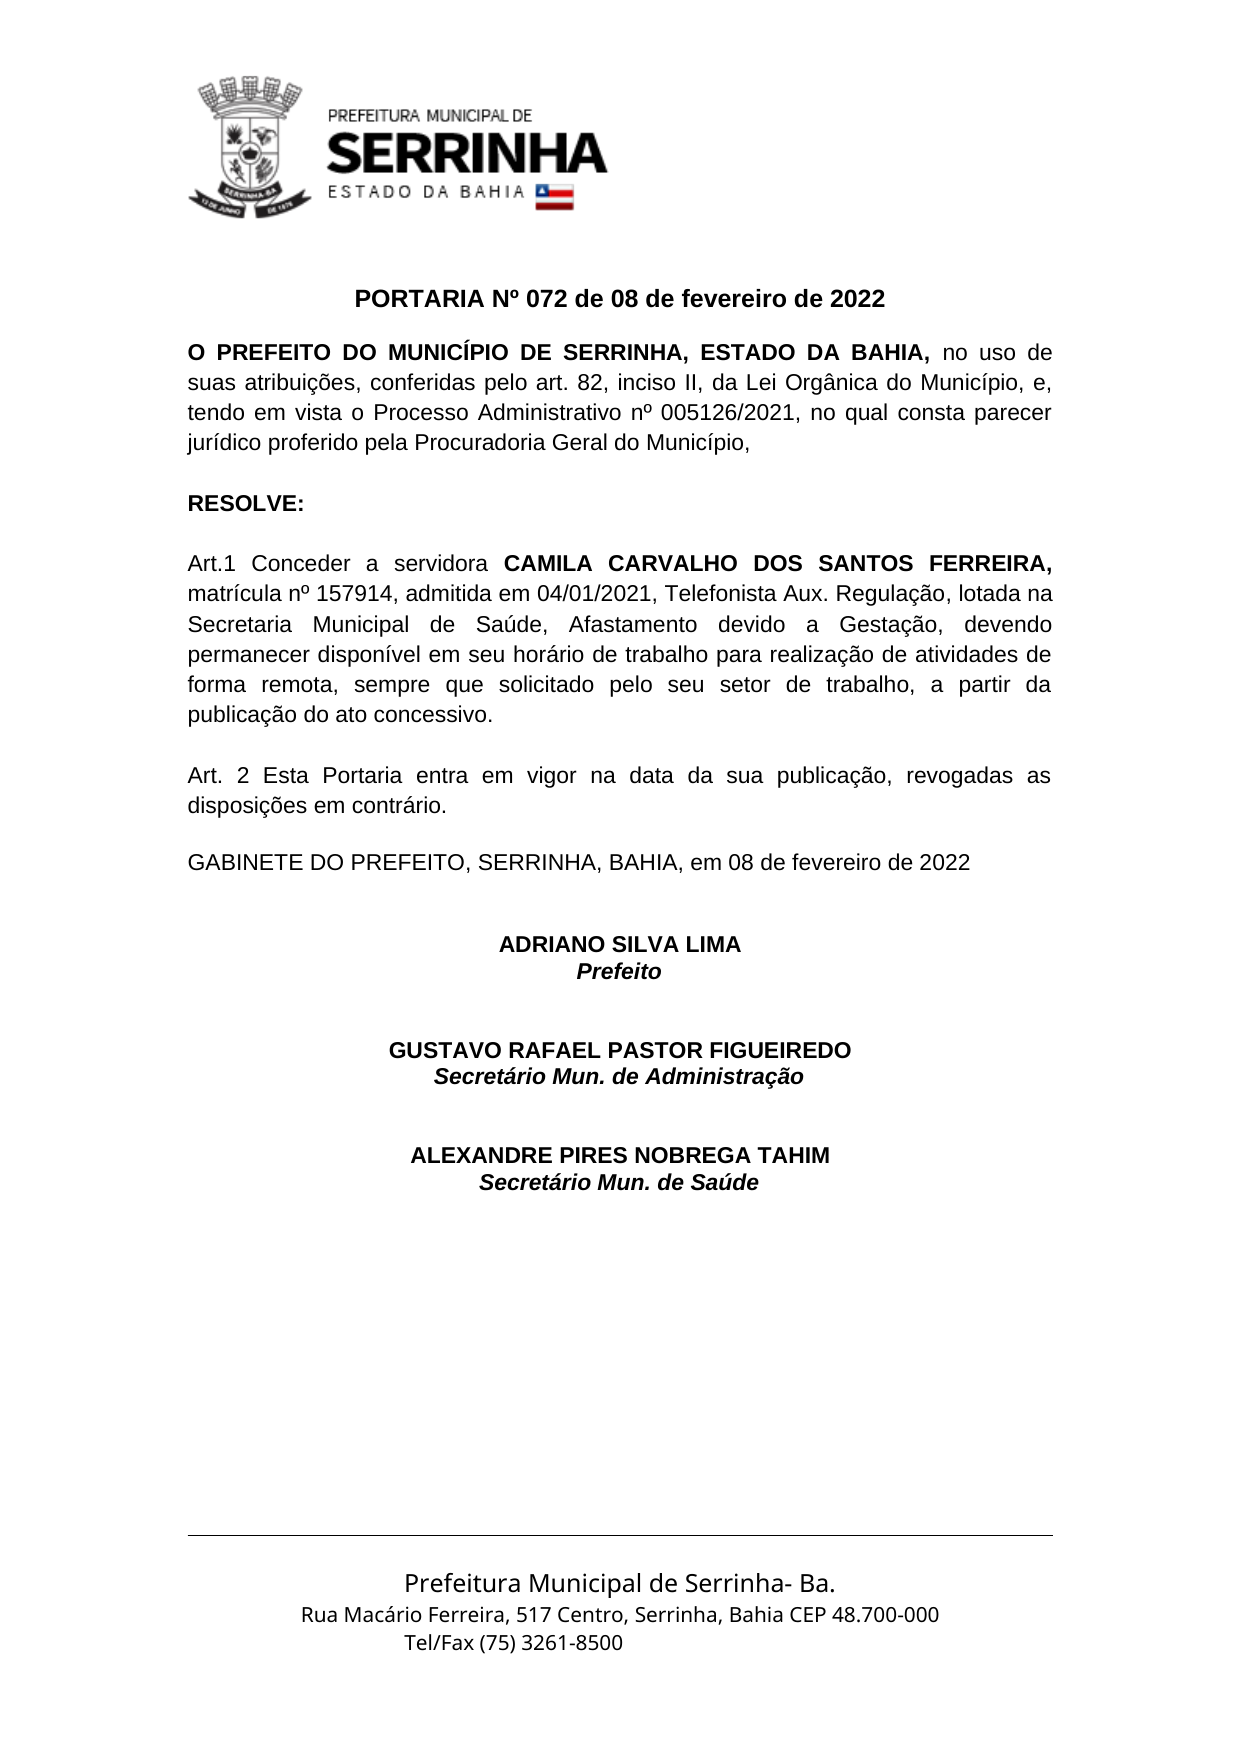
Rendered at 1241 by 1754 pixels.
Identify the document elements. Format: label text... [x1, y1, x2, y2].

text GABINETE DO PREFEITO, SERRINHA, BAHIA, em 08 de fevereiro de 2022 [187, 848, 1053, 875]
text Art.1 Conceder a servidora CAMILA CARVALHO DOS SANTOS FERREIRA, matrícula nº 157914, admitida em 04/01/2021, Telefonista Aux. Regulação, lotada na Secretaria Municipal de Saúde, Afastamento devido a Gestação, devendo permanecer disponível em seu horário de trabalho para realização de atividades de forma remota, sempre que solicitado pelo seu setor de trabalho, a partir da publicação do ato concessivo. [187, 550, 1053, 728]
text ALEXANDRE PIRES NOBREGA TAHIM [187, 1142, 1053, 1168]
text RESOLVE: [187, 490, 1053, 516]
text PORTARIA Nº 072 de 08 de fevereiro de 2022 [187, 284, 1053, 312]
text Secretário Mun. de Administração [187, 1063, 1053, 1089]
text ADRIANO SILVA LIMA [187, 931, 1053, 958]
picture [187, 73, 609, 222]
text Art. 2 Esta Portaria entra em vigor na data da sua publicação, revogadas as disposições em contrário. [187, 762, 1053, 818]
text Secretário Mun. de Saúde [187, 1168, 1053, 1195]
text GUSTAVO RAFAEL PASTOR FIGUEIREDO [187, 1037, 1053, 1063]
text O PREFEITO DO MUNICÍPIO DE SERRINHA, ESTADO DA BAHIA, no uso de suas atribuições, conferidas pelo art. 82, inciso II, da Lei Orgânica do Município, e, tendo em vista o Processo Administrativo nº 005126/2021, no qual consta parecer jurídico proferido pela Procuradoria Geral do Município, [187, 339, 1053, 456]
text Prefeito [187, 958, 1053, 984]
